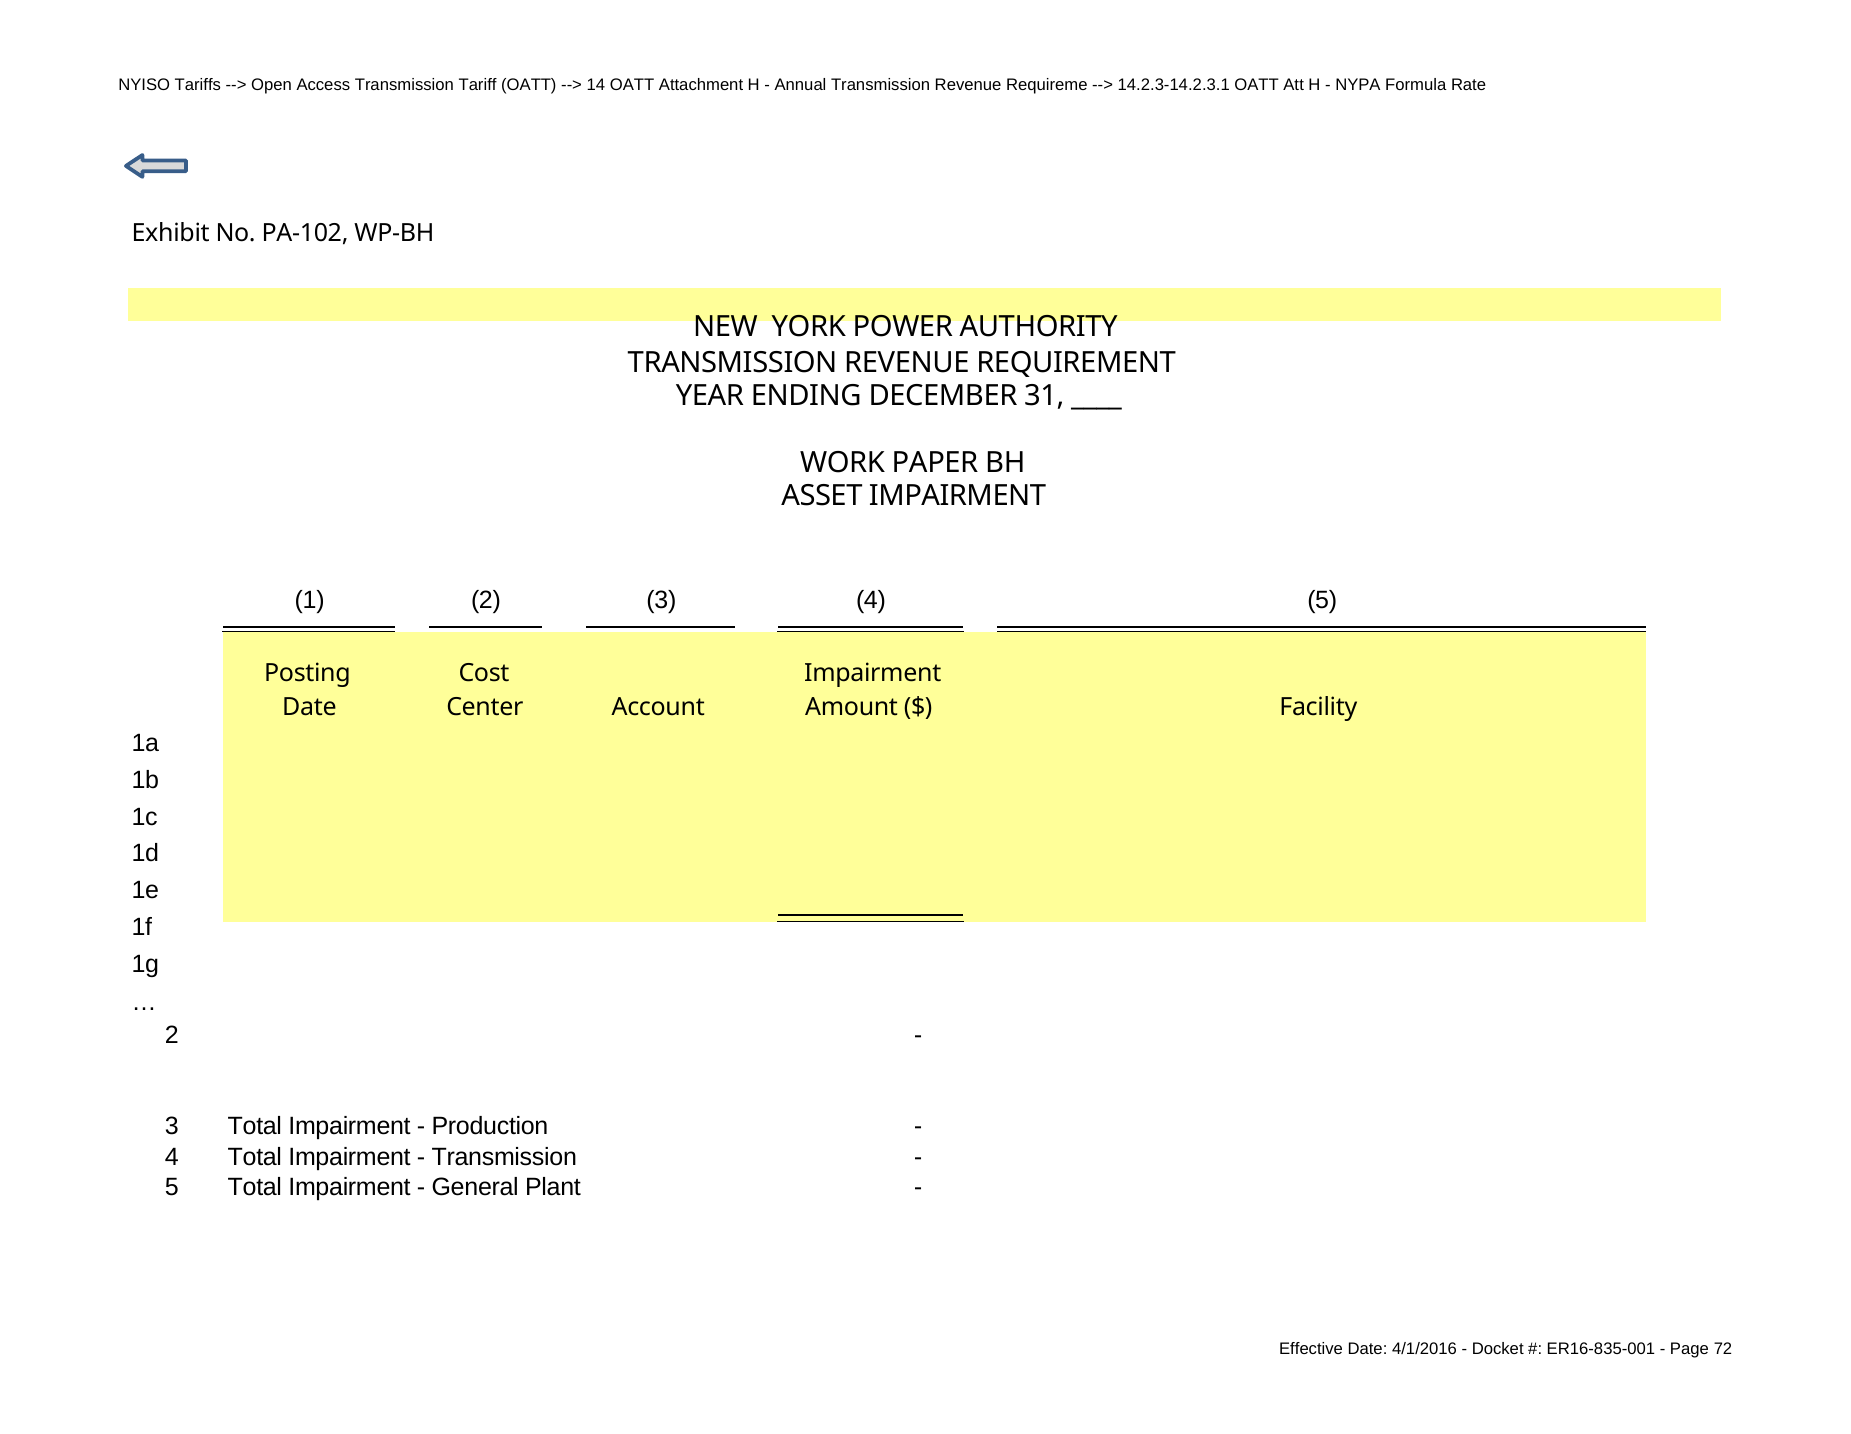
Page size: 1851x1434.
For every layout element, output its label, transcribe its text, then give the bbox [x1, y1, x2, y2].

text 1a 1b 1c 1d 1e 1f [131, 722, 1004, 942]
text Exhibit No. PA-102, WP-BH [131, 218, 1850, 247]
text Date Center Account Amount ($) Facility [264, 693, 1850, 722]
text TRANSMISSION REVENUE REQUIREMENT YEAR ENDING DECEMBER 31, ____ [627, 346, 1248, 412]
text 4 Total Impairment - Transmission - [164, 1142, 1850, 1171]
text 5 Total Impairment - General Plant - [164, 1172, 1850, 1201]
text NEW YORK POWER AUTHORITY [693, 310, 1850, 344]
text (1) (2) (3) (4) (5) [264, 586, 1850, 614]
text 1g … [131, 942, 179, 1017]
text 2 - [164, 1021, 1850, 1049]
text 3 Total Impairment - Production - [164, 1112, 1850, 1141]
text WORK PAPER BH [800, 446, 1850, 479]
text Posting Cost Impairment [264, 658, 1850, 687]
text ASSET IMPAIRMENT [781, 479, 1850, 512]
